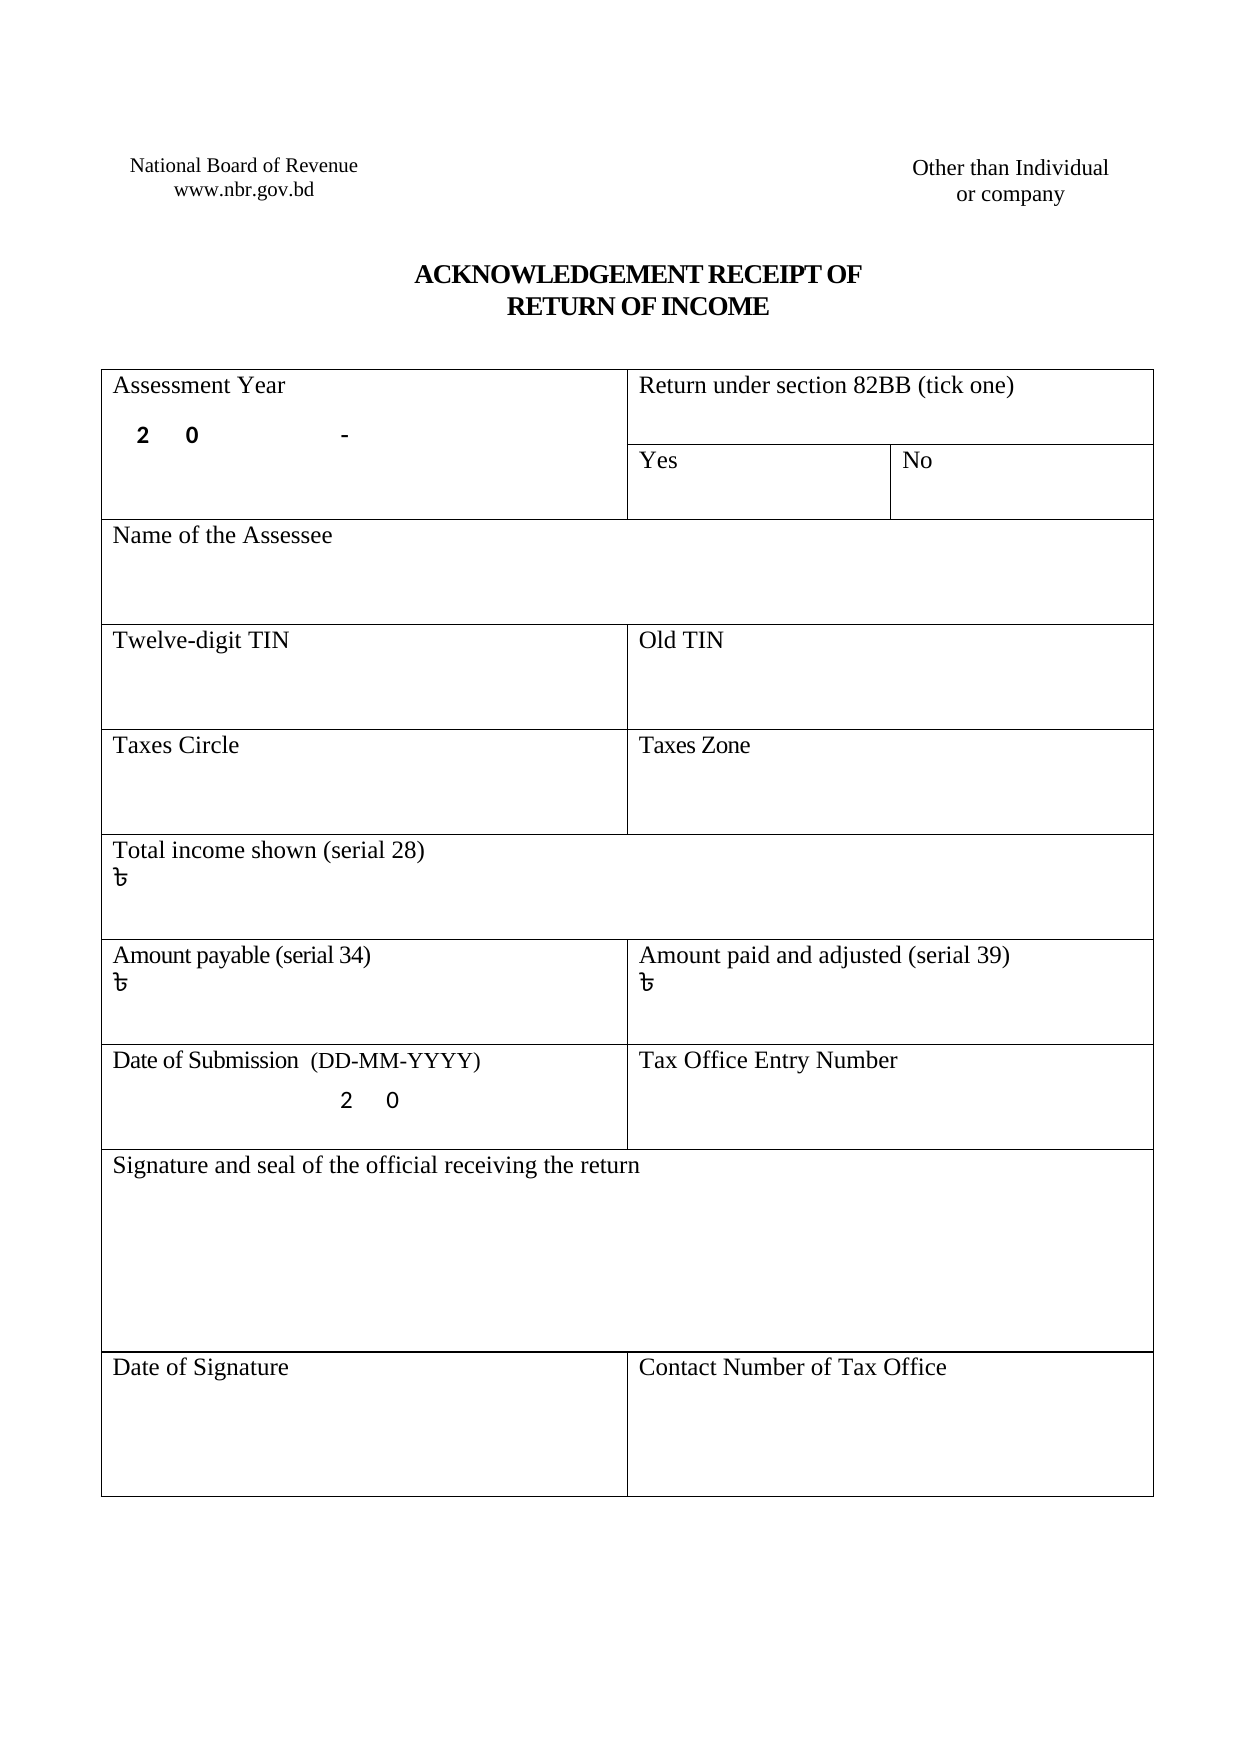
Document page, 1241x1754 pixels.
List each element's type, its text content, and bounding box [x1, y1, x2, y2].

subtitle ACKNOWLEDGEMENT RECEIPT OF [112, 259, 1165, 290]
table_cell Twelve-digit TIN [102, 625, 627, 729]
table_cell No [891, 445, 1153, 519]
table_cell Yes [628, 445, 890, 519]
table_header Assessment Year [102, 370, 627, 519]
table_cell Old TIN [628, 625, 1153, 729]
table_cell Date of Submission (DD-MM-YYYY) [102, 1045, 627, 1149]
table_cell Total income shown (serial 28) ৳ [102, 835, 1153, 939]
table_cell Taxes Zone [628, 730, 1153, 834]
table_cell Date of Signature [102, 1353, 627, 1496]
table_cell Name of the Assessee [102, 520, 1153, 624]
table_cell Tax Office Entry Number [628, 1045, 1153, 1149]
table_header Return under section 82BB (tick one) [628, 370, 1153, 444]
subtitle RETURN OF INCOME [112, 290, 1165, 321]
table_cell Signature and seal of the official receiving the return [102, 1150, 1153, 1351]
table_cell Taxes Circle [102, 730, 627, 834]
table_cell Contact Number of Tax Office [628, 1353, 1153, 1496]
table_cell Amount payable (serial 34) ৳ [102, 940, 627, 1044]
table_cell Amount paid and adjusted (serial 39) ৳ [628, 940, 1153, 1044]
